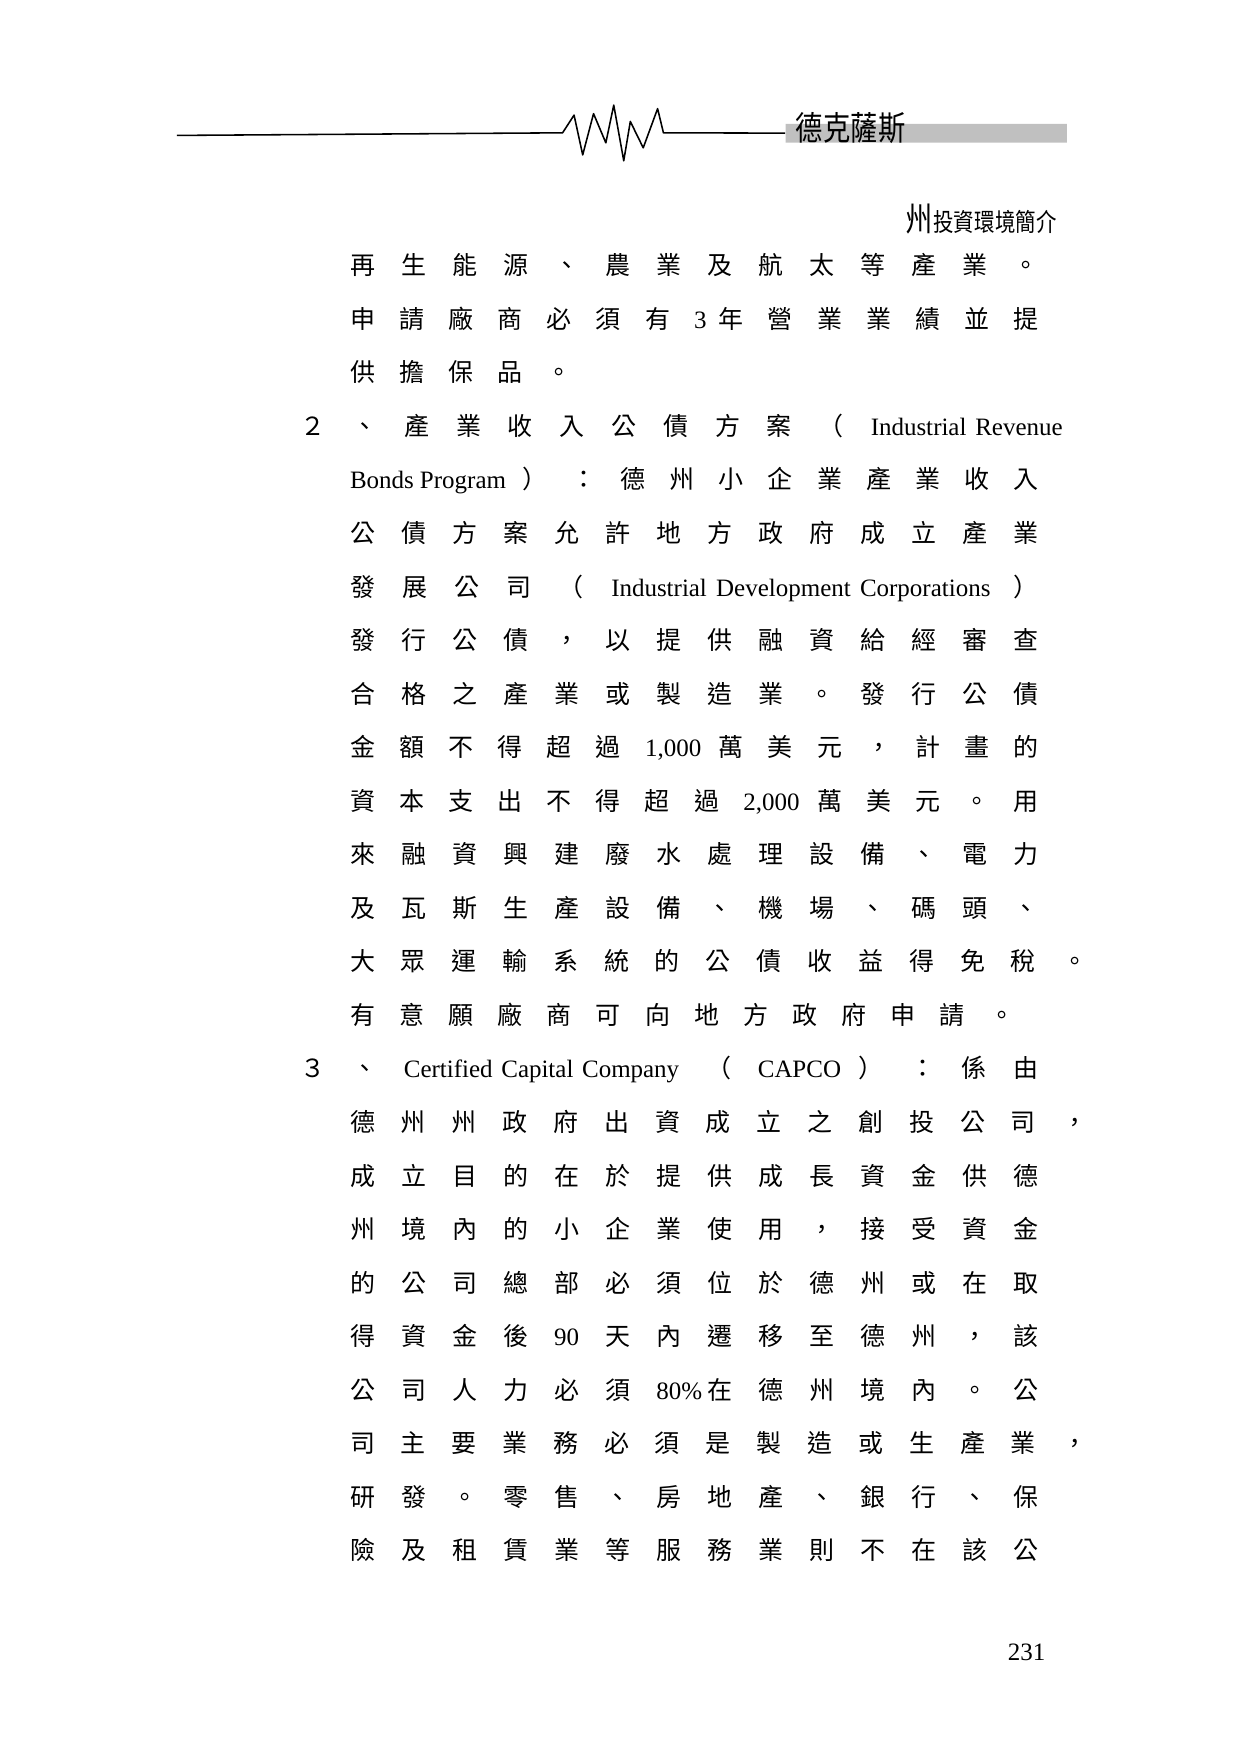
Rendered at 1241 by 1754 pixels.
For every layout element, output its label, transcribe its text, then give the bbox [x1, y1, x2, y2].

text ２、產業收入公債方案（Industrial Revenue Bonds Program）：德州小企業產業收入公債方案允許地方政府成立產業發展公司（Industrial Development Corporations）發行公債，以提供融資給經審查合格之產業或製造業。發行公債金額不得超過1,000萬美元，計畫的資本支出不得超過2,000萬美元。用來融資興建廢水處理設備、電力及瓦斯生產設備、機場、碼頭、大眾運輸系統的公債收益得免稅。有意願廠商可向地方政府申請。 [276, 398, 1063, 1040]
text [276, 1040, 1063, 1576]
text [276, 237, 1063, 398]
